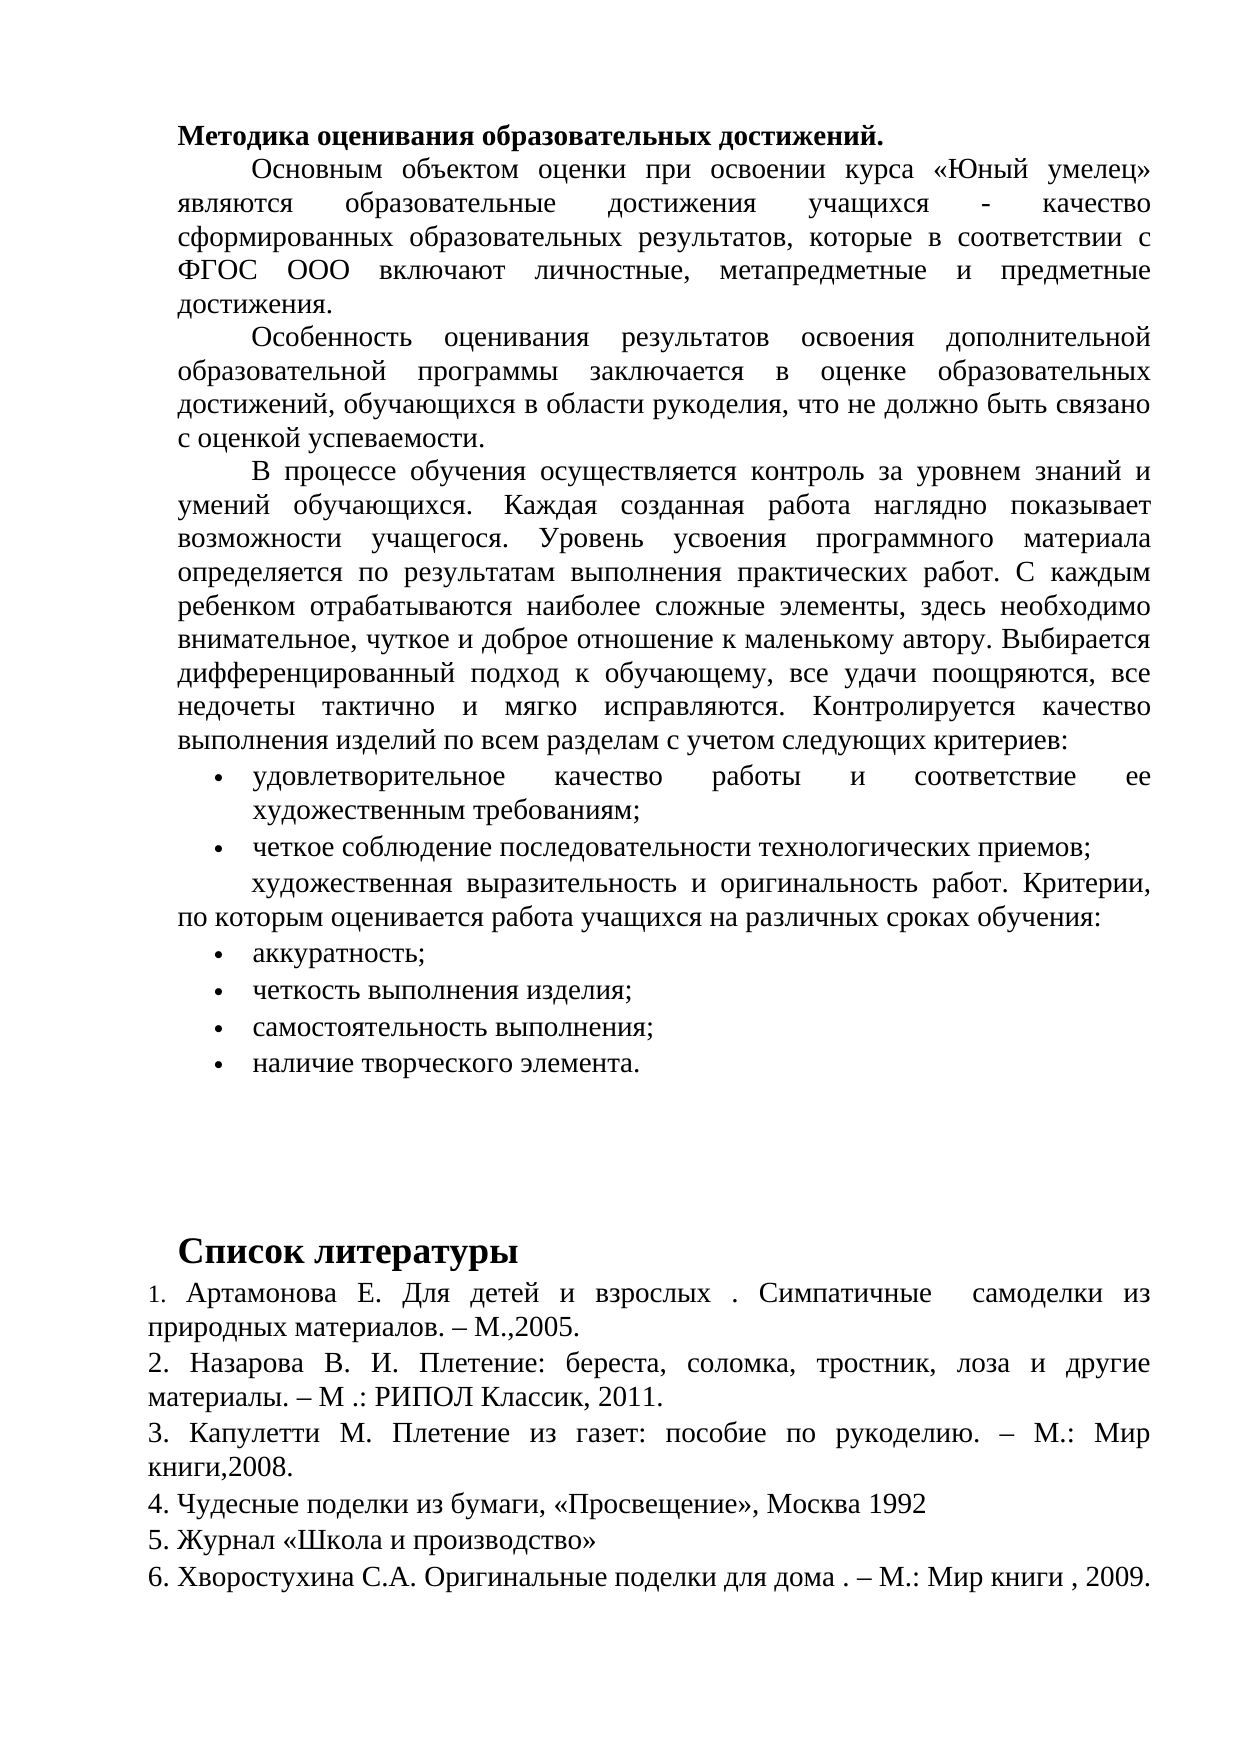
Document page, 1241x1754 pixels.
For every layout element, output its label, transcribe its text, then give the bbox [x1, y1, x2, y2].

list удовлетворительное качество работы и соответствие ее художественным требованиям; [215, 758, 1152, 826]
text художественная выразительность и оригинальность работ. Критерии, по которым оценивается работа учащихся на различных сроках обучения: [177, 865, 1152, 932]
text Основным объектом оценки при освоении курса «Юный умелец» являются образовательные достижения учащихся - качество сформированных образовательных результатов, которые в соответствии с ФГОС ООО включают личностные, метапредметные и предметные достижения. [177, 152, 1152, 319]
list самостоятельность выполнения; [215, 1009, 1152, 1042]
text Особенность оценивания результатов освоения дополнительной образовательной программы заключается в оценке образовательных достижений, обучающихся в области рукоделия, что не должно быть связано с оценкой успеваемости. [177, 319, 1152, 453]
list четкость выполнения изделия; [215, 972, 1152, 1006]
text Список литературы [177, 1229, 1152, 1272]
subtitle Методика оценивания образовательных достижений. [177, 118, 1152, 152]
text В процессе обучения осуществляется контроль за уровнем знаний и умений обучающихся. Каждая созданная работа наглядно показывает возможности учащегося. Уровень усвоения программного материала определяется по результатам выполнения практических работ. С каждым ребенком отрабатываются наиболее сложные элементы, здесь необходимо внимательное, чуткое и доброе отношение к маленькому автору. Выбирается дифференцированный подход к обучающему, все удачи поощряются, все недочеты тактично и мягко исправляются. Контролируется качество выполнения изделий по всем разделам с учетом следующих критериев: [177, 453, 1152, 755]
list аккуратность; [215, 936, 1152, 969]
text 2. Назарова В. И. Плетение: береста, соломка, тростник, лоза и другие материалы. – М .: РИПОЛ Классик, 2011. [148, 1345, 1152, 1412]
text 6. Хворостухина С.А. Оригинальные поделки для дома . – М.: Мир книги , 2009. [148, 1559, 1152, 1593]
list четкое соблюдение последовательности технологических приемов; [215, 829, 1152, 862]
text 4. Чудесные поделки из бумаги, «Просвещение», Москва 1992 [148, 1486, 1152, 1519]
text 1. Артамонова Е. Для детей и взрослых . Симпатичные самоделки из природных материалов. – М.,2005. [148, 1275, 1152, 1342]
list наличие творческого элемента. [215, 1046, 1152, 1079]
text 3. Капулетти М. Плетение из газет: пособие по рукоделию. – М.: Мир книги,2008. [148, 1416, 1152, 1483]
text 5. Журнал «Школа и производство» [148, 1522, 1152, 1556]
